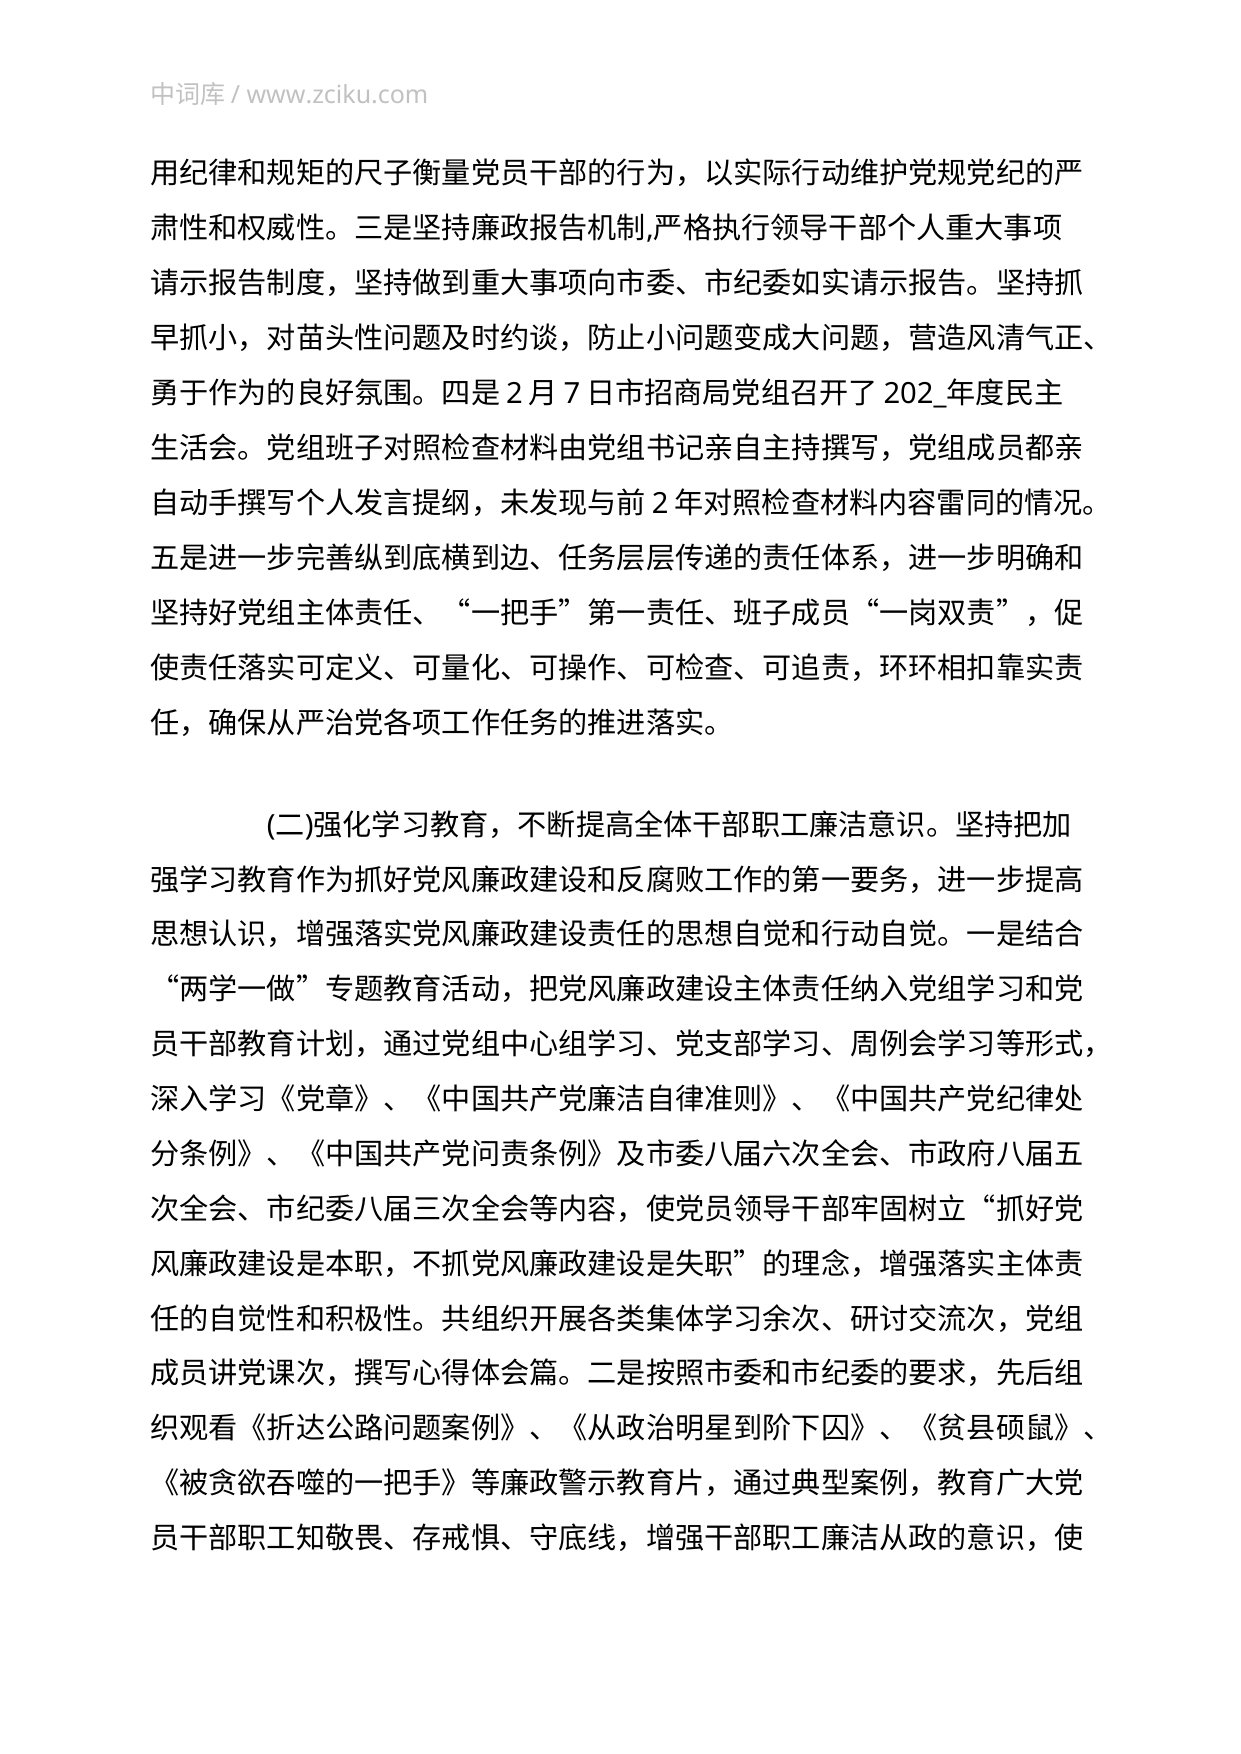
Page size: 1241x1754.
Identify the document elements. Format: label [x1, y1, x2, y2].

text [150, 801, 1090, 1557]
text [150, 150, 1090, 742]
